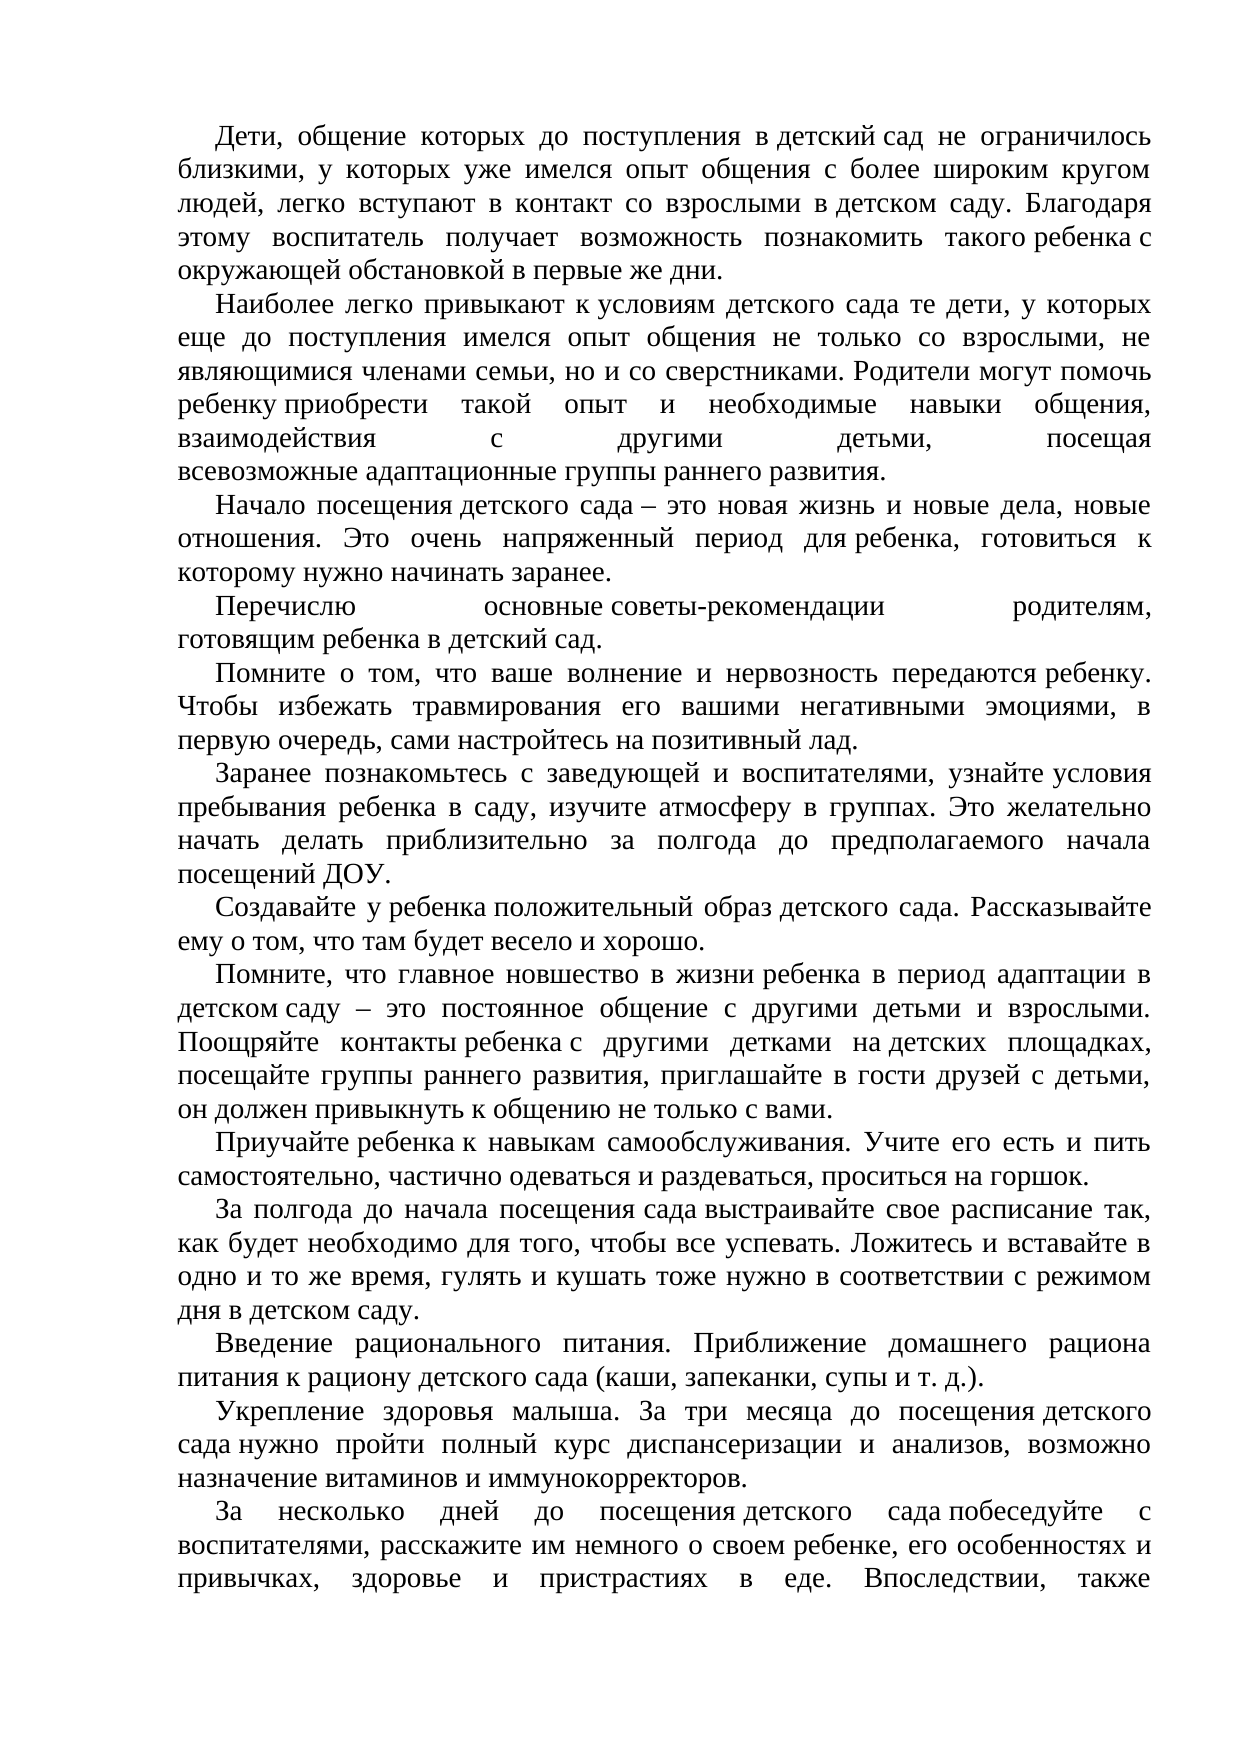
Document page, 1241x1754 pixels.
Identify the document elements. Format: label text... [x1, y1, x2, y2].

text Помните, что главное новшество в жизни ребенка в период адаптации в детском саду – это постоянное общение с другими детьми и взрослыми. Поощряйте контакты ребенка с другими детками на детских площадках, посещайте группы раннего развития, приглашайте в гости друзей с детьми, он должен привыкнуть к общению не только с вами. [177, 957, 1152, 1124]
text Укрепление здоровья малыша. За три месяца до посещения детского сада нужно пройти полный курс диспансеризации и анализов, возможно назначение витаминов и иммунокорректоров. [177, 1393, 1152, 1493]
text Заранее познакомьтесь с заведующей и воспитателями, узнайте условия пребывания ребенка в саду, изучите атмосферу в группах. Это желательно начать делать приблизительно за полгода до предполагаемого начала посещений ДОУ. [177, 755, 1152, 889]
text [177, 1493, 1152, 1594]
text Помните о том, что ваше волнение и нервозность передаются ребенку. Чтобы избежать травмирования его вашими негативными эмоциями, в первую очередь, сами настройтесь на позитивный лад. [177, 655, 1152, 755]
text За полгода до начала посещения сада выстраивайте свое расписание так, как будет необходимо для того, чтобы все успевать. Ложитесь и вставайте в одно и то же время, гулять и кушать тоже нужно в соответствии с режимом дня в детском саду. [177, 1191, 1152, 1326]
text Создавайте у ребенка положительный образ детского сада. Рассказывайте ему о том, что там будет весело и хорошо. [177, 889, 1152, 957]
text Приучайте ребенка к навыкам самообслуживания. Учите его есть и пить самостоятельно, частично одеваться и раздеваться, проситься на горшок. [177, 1124, 1152, 1191]
text Перечислю основные советы-рекомендации родителям, готовящим ребенка в детский сад. [177, 588, 1152, 655]
text Наиболее легко привыкают к условиям детского сада те дети, у которых еще до поступления имелся опыт общения не только со взрослыми, не являющимися членами семьи, но и со сверстниками. Родители могут помочь ребенку приобрести такой опыт и необходимые навыки общения, взаимодействия с другими детьми, посещая всевозможные адаптационные группы раннего развития. [177, 286, 1152, 487]
text Введение рационального питания. Приближение домашнего рациона питания к рациону детского сада (каши, запеканки, супы и т. д.). [177, 1326, 1152, 1393]
text Дети, общение которых до поступления в детский сад не ограничилось близкими, у которых уже имелся опыт общения с более широким кругом людей, легко вступают в контакт со взрослыми в детском саду. Благодаря этому воспитатель получает возможность познакомить такого ребенка с окружающей обстановкой в первые же дни. [177, 118, 1152, 286]
text Начало посещения детского сада – это новая жизнь и новые дела, новые отношения. Это очень напряженный период для ребенка, готовиться к которому нужно начинать заранее. [177, 487, 1152, 588]
